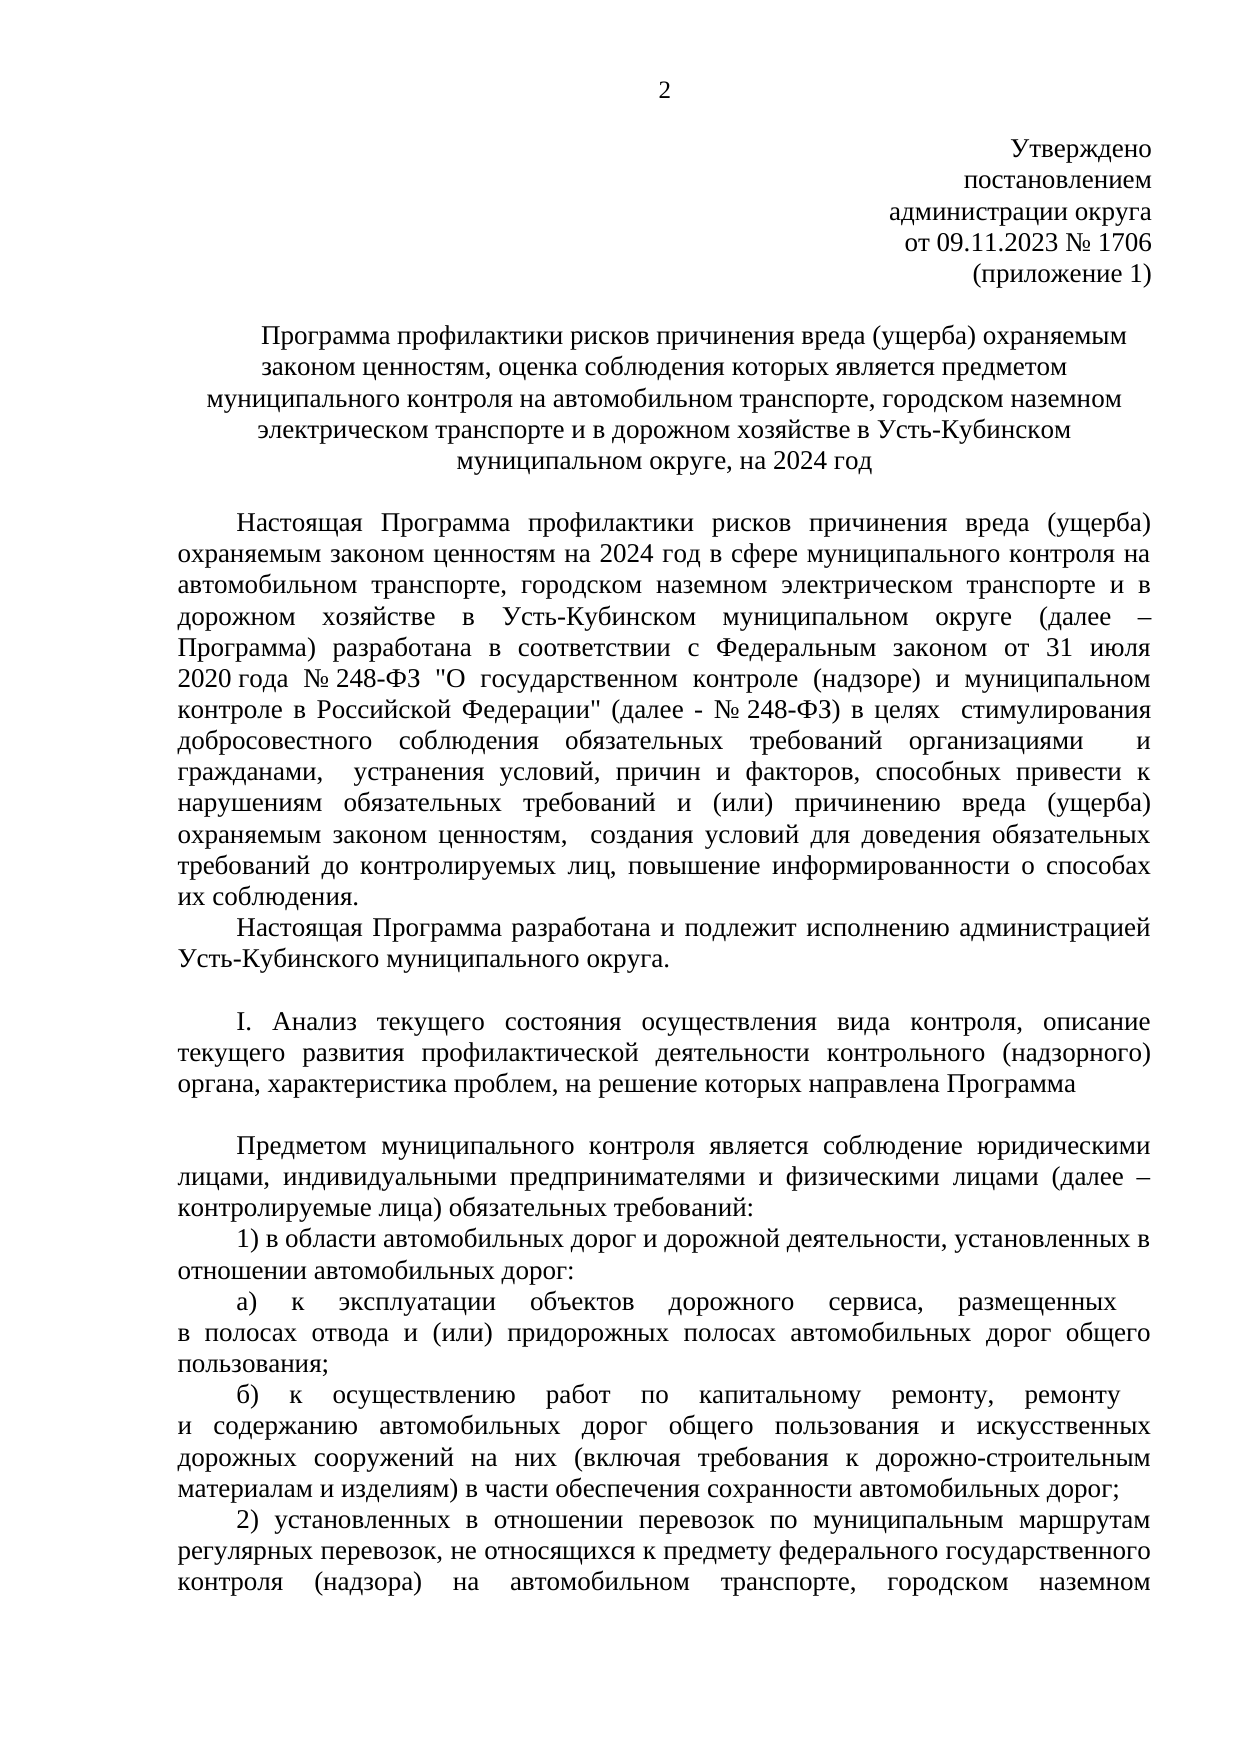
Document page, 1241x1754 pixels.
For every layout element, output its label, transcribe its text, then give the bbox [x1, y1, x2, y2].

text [177, 1503, 1152, 1596]
text Настоящая Программа профилактики рисков причинения вреда (ущерба) охраняемым законом ценностям на 2024 год в сфере муниципального контроля на автомобильном транспорте, городском наземном электрическом транспорте и в дорожном хозяйстве в Усть-Кубинском муниципальном округе (далее – Программа) разработана в соответствии с Федеральным законом от 31 июля 2020 года № 248-ФЗ "О государственном контроле (надзоре) и муниципальном контроле в Российской Федерации" (далее - № 248-ФЗ) в целях стимулирования добросовестного соблюдения обязательных требований организациями и гражданами, устранения условий, причин и факторов, способных привести к нарушениям обязательных требований и (или) причинению вреда (ущерба) охраняемым законом ценностям, создания условий для доведения обязательных требований до контролируемых лиц, повышение информированности о способах их соблюдения. [177, 506, 1152, 911]
text Предметом муниципального контроля является соблюдение юридическими лицами, индивидуальными предпринимателями и физическими лицами (далее – контролируемые лица) обязательных требований: [177, 1129, 1152, 1223]
text 1) в области автомобильных дорог и дорожной деятельности, установленных в отношении автомобильных дорог: [177, 1223, 1152, 1285]
text б) к осуществлению работ по капитальному ремонту, ремонту и содержанию автомобильных дорог общего пользования и искусственных дорожных сооружений на них (включая требования к дорожно-строительным материалам и изделиям) в части обеспечения сохранности автомобильных дорог; [177, 1378, 1152, 1503]
text Утверждено [177, 132, 1152, 164]
text (приложение 1) [118, 257, 1152, 288]
text Настоящая Программа разработана и подлежит исполнению администрацией Усть-Кубинского муниципального округа. [177, 911, 1152, 973]
text Программа профилактики рисков причинения вреда (ущерба) охраняемым законом ценностям, оценка соблюдения которых является предметом муниципального контроля на автомобильном транспорте, городском наземном электрическом транспорте и в дорожном хозяйстве в Усть-Кубинском муниципальном округе, на 2024 год [177, 319, 1152, 475]
text постановлением [118, 164, 1152, 195]
text администрации округа [118, 195, 1152, 226]
text а) к эксплуатации объектов дорожного сервиса, размещенных в полосах отвода и (или) придорожных полосах автомобильных дорог общего пользования; [177, 1285, 1152, 1378]
text от 09.11.2023 № 1706 [118, 226, 1152, 257]
text I. Анализ текущего состояния осуществления вида контроля, описание текущего развития профилактической деятельности контрольного (надзорного) органа, характеристика проблем, на решение которых направлена Программа [177, 1004, 1152, 1098]
